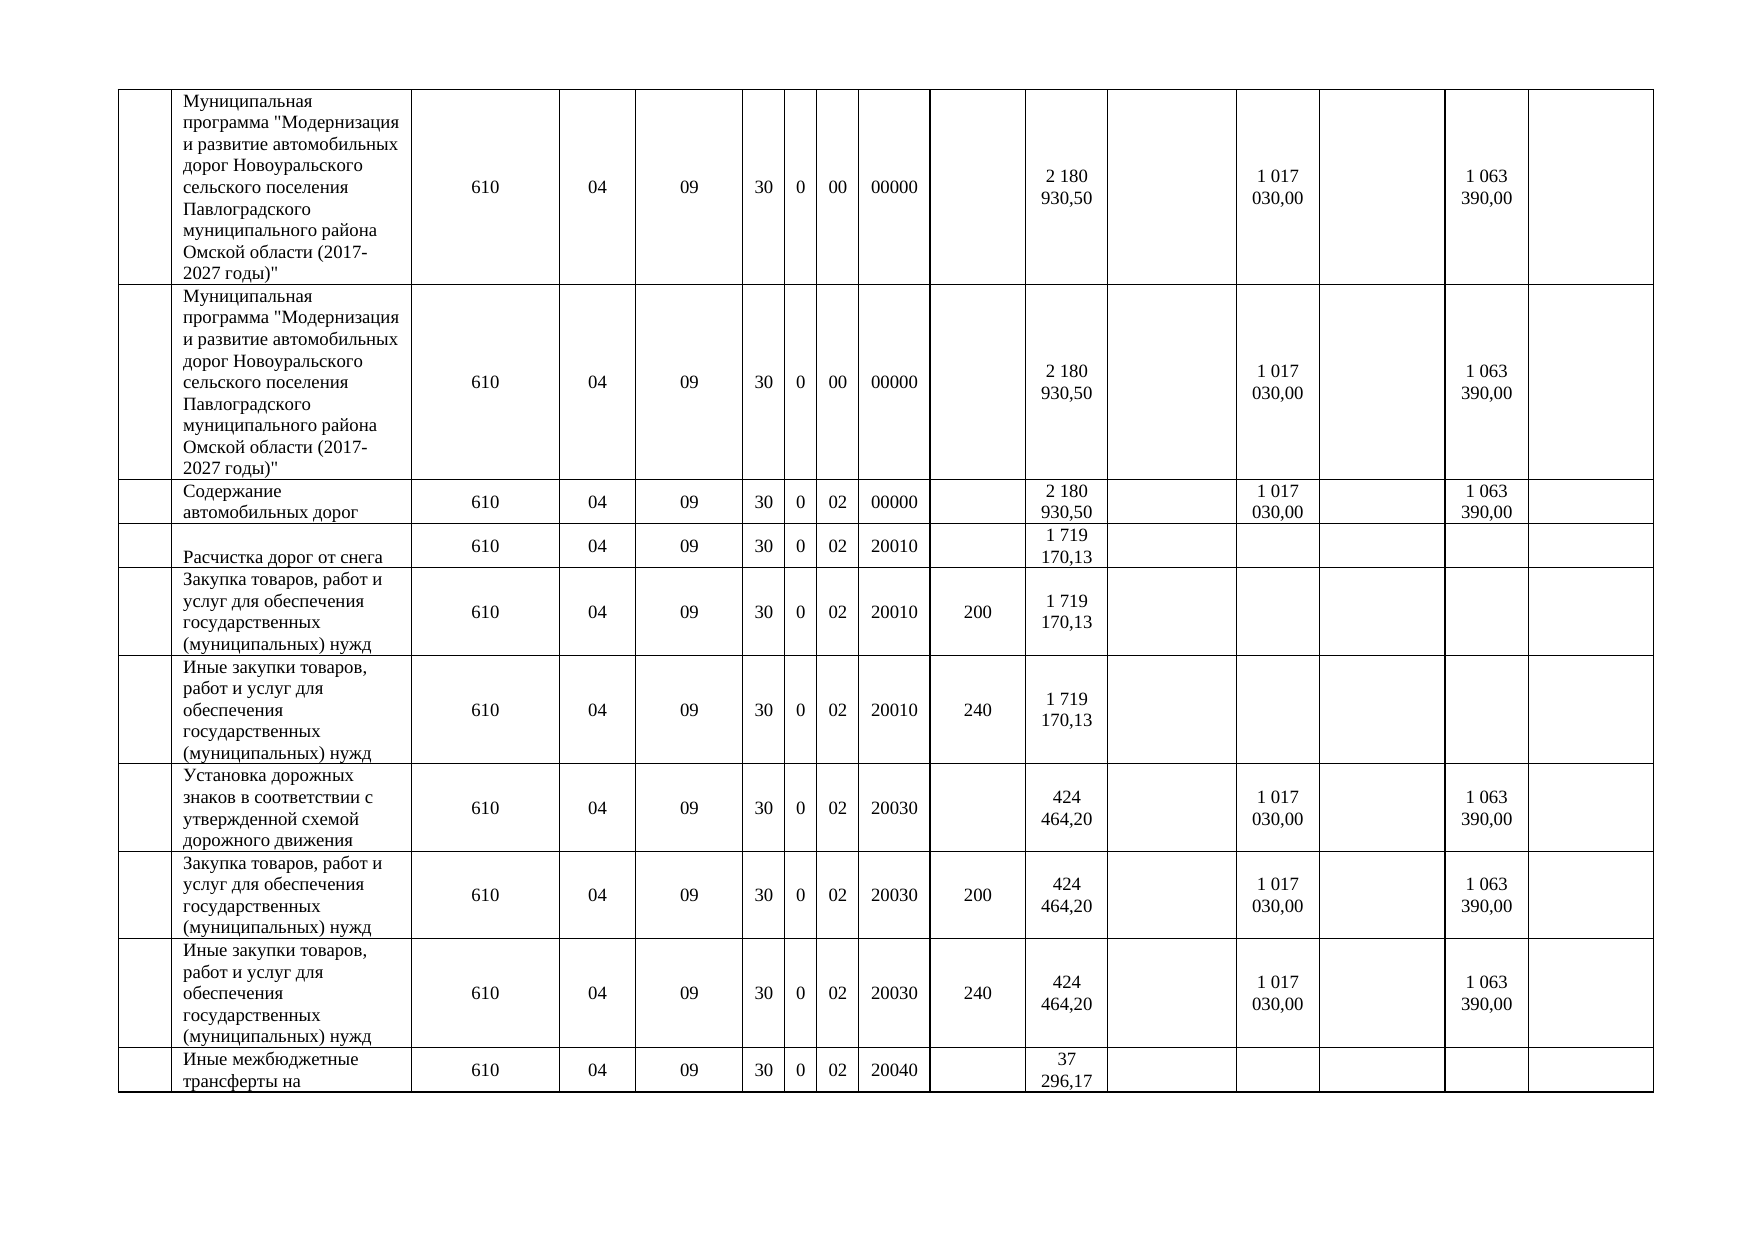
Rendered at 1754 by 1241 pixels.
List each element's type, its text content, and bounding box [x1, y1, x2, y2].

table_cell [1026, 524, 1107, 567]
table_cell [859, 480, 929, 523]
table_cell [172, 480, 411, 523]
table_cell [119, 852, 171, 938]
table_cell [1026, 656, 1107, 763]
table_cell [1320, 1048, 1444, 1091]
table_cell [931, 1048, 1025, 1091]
table_cell 00 [817, 90, 858, 284]
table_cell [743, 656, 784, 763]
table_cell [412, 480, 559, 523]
table_cell [1320, 90, 1444, 284]
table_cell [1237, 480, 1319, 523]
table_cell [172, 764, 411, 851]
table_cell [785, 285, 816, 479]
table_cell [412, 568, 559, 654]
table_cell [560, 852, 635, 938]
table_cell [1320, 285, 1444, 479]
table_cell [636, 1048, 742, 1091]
table_cell 00000 [859, 90, 929, 284]
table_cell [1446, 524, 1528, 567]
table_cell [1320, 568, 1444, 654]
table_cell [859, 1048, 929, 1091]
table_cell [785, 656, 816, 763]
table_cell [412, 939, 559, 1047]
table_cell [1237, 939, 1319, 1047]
table_cell [1108, 90, 1236, 284]
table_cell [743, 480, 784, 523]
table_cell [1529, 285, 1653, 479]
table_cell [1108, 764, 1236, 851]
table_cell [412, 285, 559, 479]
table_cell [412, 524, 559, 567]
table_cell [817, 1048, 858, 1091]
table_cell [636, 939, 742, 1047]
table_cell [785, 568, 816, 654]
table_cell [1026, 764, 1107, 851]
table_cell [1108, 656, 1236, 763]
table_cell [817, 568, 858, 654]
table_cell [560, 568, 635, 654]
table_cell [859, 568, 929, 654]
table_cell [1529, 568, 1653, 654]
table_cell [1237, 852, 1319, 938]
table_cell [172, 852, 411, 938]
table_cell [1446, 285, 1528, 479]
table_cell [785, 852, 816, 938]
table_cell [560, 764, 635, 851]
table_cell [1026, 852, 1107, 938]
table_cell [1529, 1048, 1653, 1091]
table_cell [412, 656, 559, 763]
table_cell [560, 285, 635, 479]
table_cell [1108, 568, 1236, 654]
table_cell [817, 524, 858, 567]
table_cell [119, 285, 171, 479]
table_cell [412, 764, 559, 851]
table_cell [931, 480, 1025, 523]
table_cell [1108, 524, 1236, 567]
table_cell 610 [412, 90, 559, 284]
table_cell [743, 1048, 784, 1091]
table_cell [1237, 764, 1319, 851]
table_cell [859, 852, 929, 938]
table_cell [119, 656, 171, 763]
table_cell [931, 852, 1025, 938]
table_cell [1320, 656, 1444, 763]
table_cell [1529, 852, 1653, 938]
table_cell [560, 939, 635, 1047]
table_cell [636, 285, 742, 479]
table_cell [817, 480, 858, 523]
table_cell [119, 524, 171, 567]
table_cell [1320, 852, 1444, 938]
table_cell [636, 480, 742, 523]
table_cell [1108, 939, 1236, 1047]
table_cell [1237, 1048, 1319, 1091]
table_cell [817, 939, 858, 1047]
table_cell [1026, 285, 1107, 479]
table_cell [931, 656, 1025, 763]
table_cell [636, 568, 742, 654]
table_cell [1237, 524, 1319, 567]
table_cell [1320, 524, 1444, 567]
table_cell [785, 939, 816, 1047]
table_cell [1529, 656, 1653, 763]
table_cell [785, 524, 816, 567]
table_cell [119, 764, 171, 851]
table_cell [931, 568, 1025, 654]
table_cell 2 180 930,50 [1026, 90, 1107, 284]
table_cell 04 [560, 90, 635, 284]
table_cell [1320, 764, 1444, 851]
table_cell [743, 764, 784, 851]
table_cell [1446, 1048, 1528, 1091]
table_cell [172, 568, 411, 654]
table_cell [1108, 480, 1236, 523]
table_cell Муниципальная программа "Модернизация и развитие автомобильных дорог Новоуральского сельского поселения Павлоградского муниципального района Омской области (2017-2027 годы)" [172, 90, 411, 284]
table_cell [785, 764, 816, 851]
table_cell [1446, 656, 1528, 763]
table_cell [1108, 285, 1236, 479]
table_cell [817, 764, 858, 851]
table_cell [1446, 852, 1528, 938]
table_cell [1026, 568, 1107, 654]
table_cell 09 [636, 90, 742, 284]
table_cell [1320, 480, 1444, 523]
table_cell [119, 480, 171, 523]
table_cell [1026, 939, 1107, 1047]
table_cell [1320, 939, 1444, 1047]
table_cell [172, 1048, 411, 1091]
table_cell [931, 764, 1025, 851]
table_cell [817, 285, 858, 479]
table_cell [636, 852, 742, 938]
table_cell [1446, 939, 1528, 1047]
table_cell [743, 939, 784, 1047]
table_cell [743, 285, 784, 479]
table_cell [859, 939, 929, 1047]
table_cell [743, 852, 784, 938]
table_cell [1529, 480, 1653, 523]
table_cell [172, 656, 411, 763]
table_cell 0 [785, 90, 816, 284]
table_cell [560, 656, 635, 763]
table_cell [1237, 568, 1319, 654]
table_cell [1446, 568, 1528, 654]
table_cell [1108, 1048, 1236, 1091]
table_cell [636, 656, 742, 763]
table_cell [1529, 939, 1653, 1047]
table_cell 1 017 030,00 [1237, 90, 1319, 284]
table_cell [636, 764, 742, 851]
table_cell 30 [743, 90, 784, 284]
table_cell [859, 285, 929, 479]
table_cell [1529, 90, 1653, 284]
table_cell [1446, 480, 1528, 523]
table_cell 1 063 390,00 [1446, 90, 1528, 284]
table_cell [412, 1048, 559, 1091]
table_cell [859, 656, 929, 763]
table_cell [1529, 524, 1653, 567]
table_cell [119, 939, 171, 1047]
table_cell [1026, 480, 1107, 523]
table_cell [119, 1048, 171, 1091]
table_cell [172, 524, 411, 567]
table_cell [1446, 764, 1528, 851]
table_cell Муниципальная программа "Модернизация и развитие автомобильных дорог Новоуральского сельского поселения Павлоградского муниципального района Омской области (2017-2027 годы)" [172, 285, 411, 479]
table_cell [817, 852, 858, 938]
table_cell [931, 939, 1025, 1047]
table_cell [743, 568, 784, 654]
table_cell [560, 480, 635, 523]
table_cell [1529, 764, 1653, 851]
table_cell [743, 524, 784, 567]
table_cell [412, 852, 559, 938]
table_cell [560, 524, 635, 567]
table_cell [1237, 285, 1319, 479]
table_cell [119, 90, 171, 284]
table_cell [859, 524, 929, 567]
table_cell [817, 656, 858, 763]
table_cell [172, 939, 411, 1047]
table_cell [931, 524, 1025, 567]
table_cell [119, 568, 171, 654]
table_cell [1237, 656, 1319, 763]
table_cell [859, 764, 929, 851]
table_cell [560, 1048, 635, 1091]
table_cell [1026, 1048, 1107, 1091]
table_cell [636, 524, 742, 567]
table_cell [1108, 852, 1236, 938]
table_cell [931, 90, 1025, 284]
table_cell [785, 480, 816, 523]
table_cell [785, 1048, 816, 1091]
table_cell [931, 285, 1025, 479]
